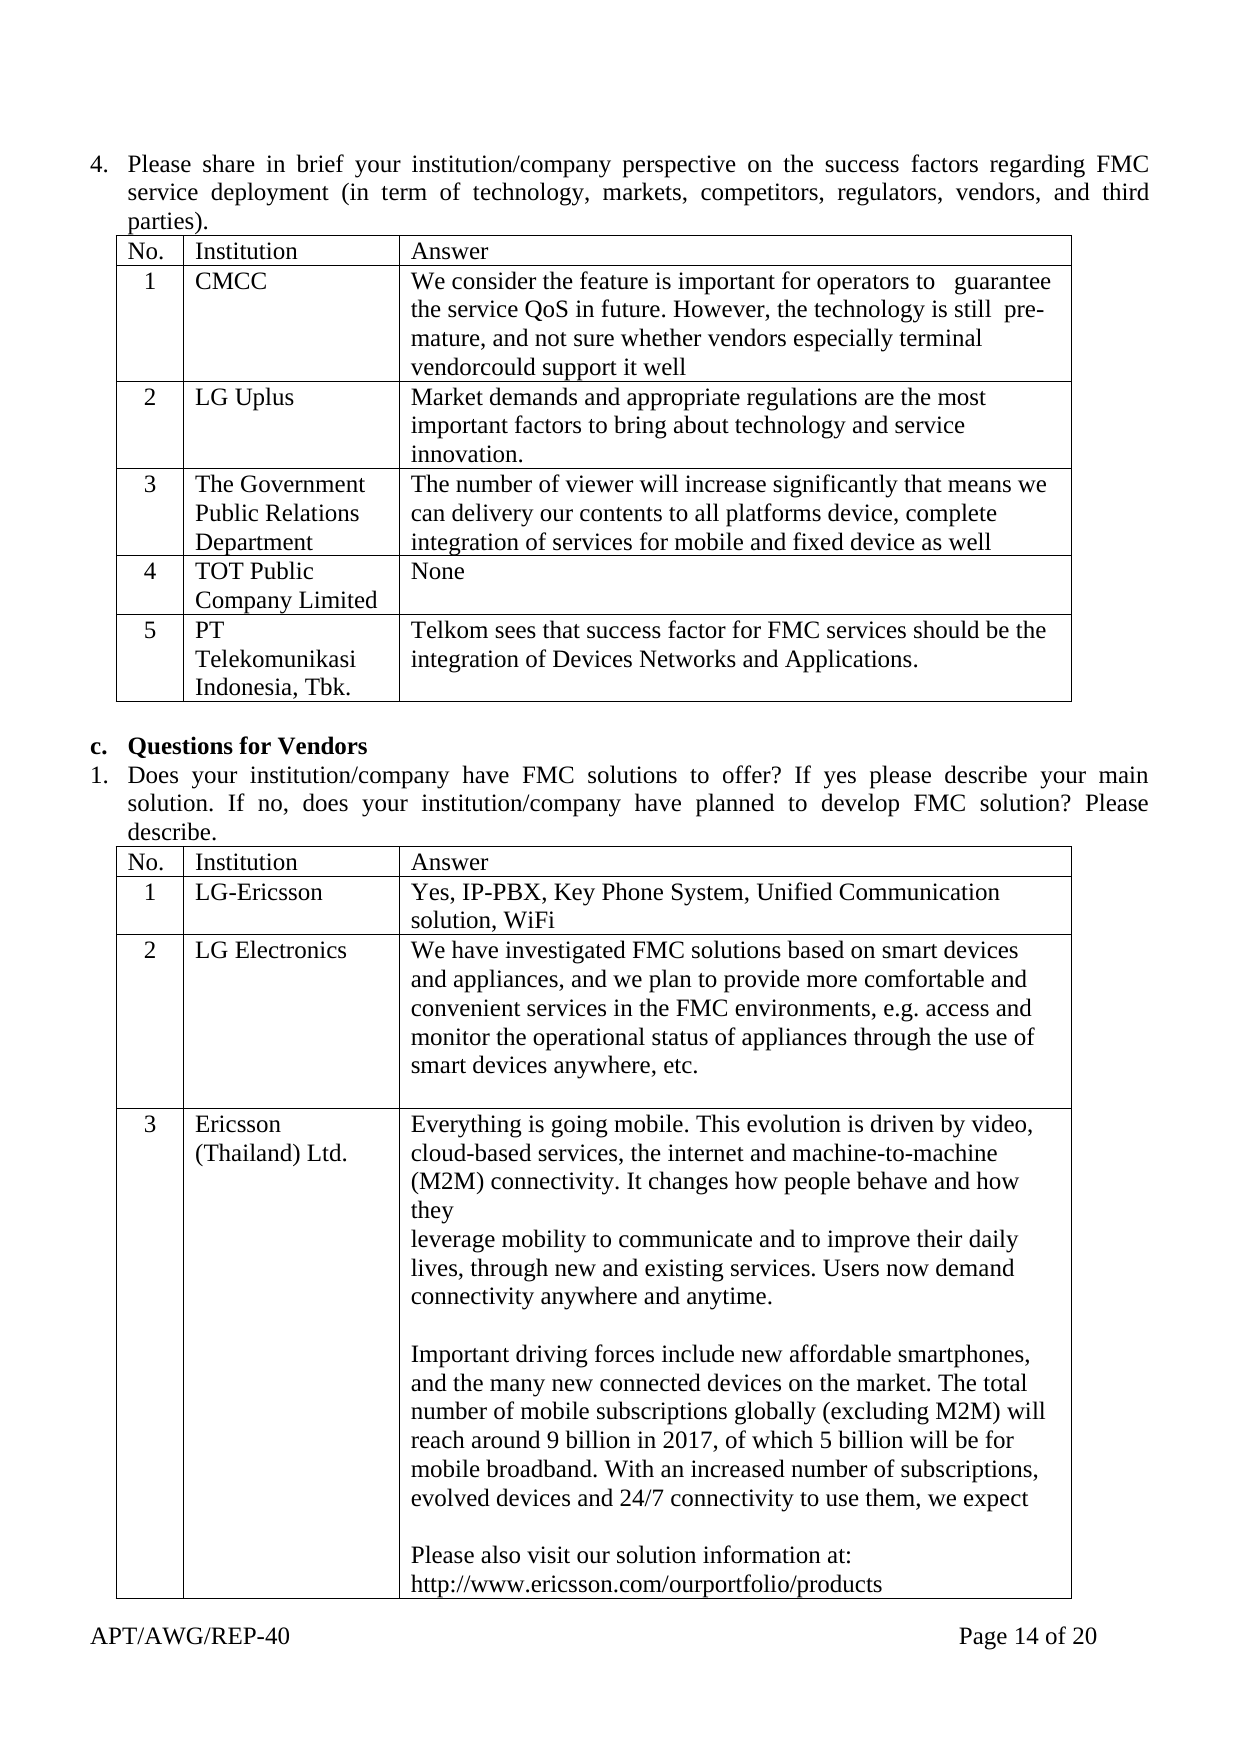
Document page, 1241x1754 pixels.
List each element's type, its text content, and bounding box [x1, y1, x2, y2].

table_cell 1 [117, 266, 183, 381]
table_cell 5 [117, 615, 183, 701]
table_cell 1 [117, 877, 183, 934]
table_cell We consider the feature is important for operators to guarantee the service QoS in future. However, the technology is still pre-mature, and not sure whether vendors especially terminal vendorcould support it well [400, 266, 1071, 381]
table_cell CMCC [184, 266, 399, 381]
table_cell The Government Public Relations Department [184, 469, 399, 555]
table_header Institution [184, 236, 399, 265]
table_cell LG Uplus [184, 382, 399, 468]
table_cell 3 [117, 1109, 183, 1598]
list Does your institution/company have FMC solutions to offer? If yes please describe your main solution. If no, does your institution/company have planned to develop FMC solution? Please describe. [90, 760, 1150, 846]
table_header No. [117, 847, 183, 876]
table_cell Telkom sees that success factor for FMC services should be the integration of Devices Networks and Applications. [400, 615, 1071, 701]
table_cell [400, 1109, 1071, 1598]
table_cell We have investigated FMC solutions based on smart devices and appliances, and we plan to provide more comfortable and convenient services in the FMC environments, e.g. access and monitor the operational status of appliances through the use of smart devices anywhere, etc. [400, 935, 1071, 1108]
table_cell Market demands and appropriate regulations are the most important factors to bring about technology and service innovation. [400, 382, 1071, 468]
table_cell The number of viewer will increase significantly that means we can delivery our contents to all platforms device, complete integration of services for mobile and fixed device as well [400, 469, 1071, 555]
table_header Answer [400, 236, 1071, 265]
table_cell None [400, 556, 1071, 614]
table_header Answer [400, 847, 1071, 876]
table_header No. [117, 236, 183, 265]
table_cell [184, 1109, 399, 1598]
table_cell Yes, IP-PBX, Key Phone System, Unified Communication solution, WiFi [400, 877, 1071, 934]
table_cell LG Electronics [184, 935, 399, 1108]
list Please share in brief your institution/company perspective on the success factors regarding FMC service deployment (in term of technology, markets, competitors, regulators, vendors, and third parties). [90, 149, 1150, 235]
table_header Institution [184, 847, 399, 876]
table_cell PT Telekomunikasi Indonesia, Tbk. [184, 615, 399, 701]
list Questions for Vendors [90, 731, 1150, 760]
table_cell LG-Ericsson [184, 877, 399, 934]
table_cell 4 [117, 556, 183, 614]
table_cell 3 [117, 469, 183, 555]
table_cell 2 [117, 935, 183, 1108]
table_cell TOT Public Company Limited [184, 556, 399, 614]
table_cell 2 [117, 382, 183, 468]
